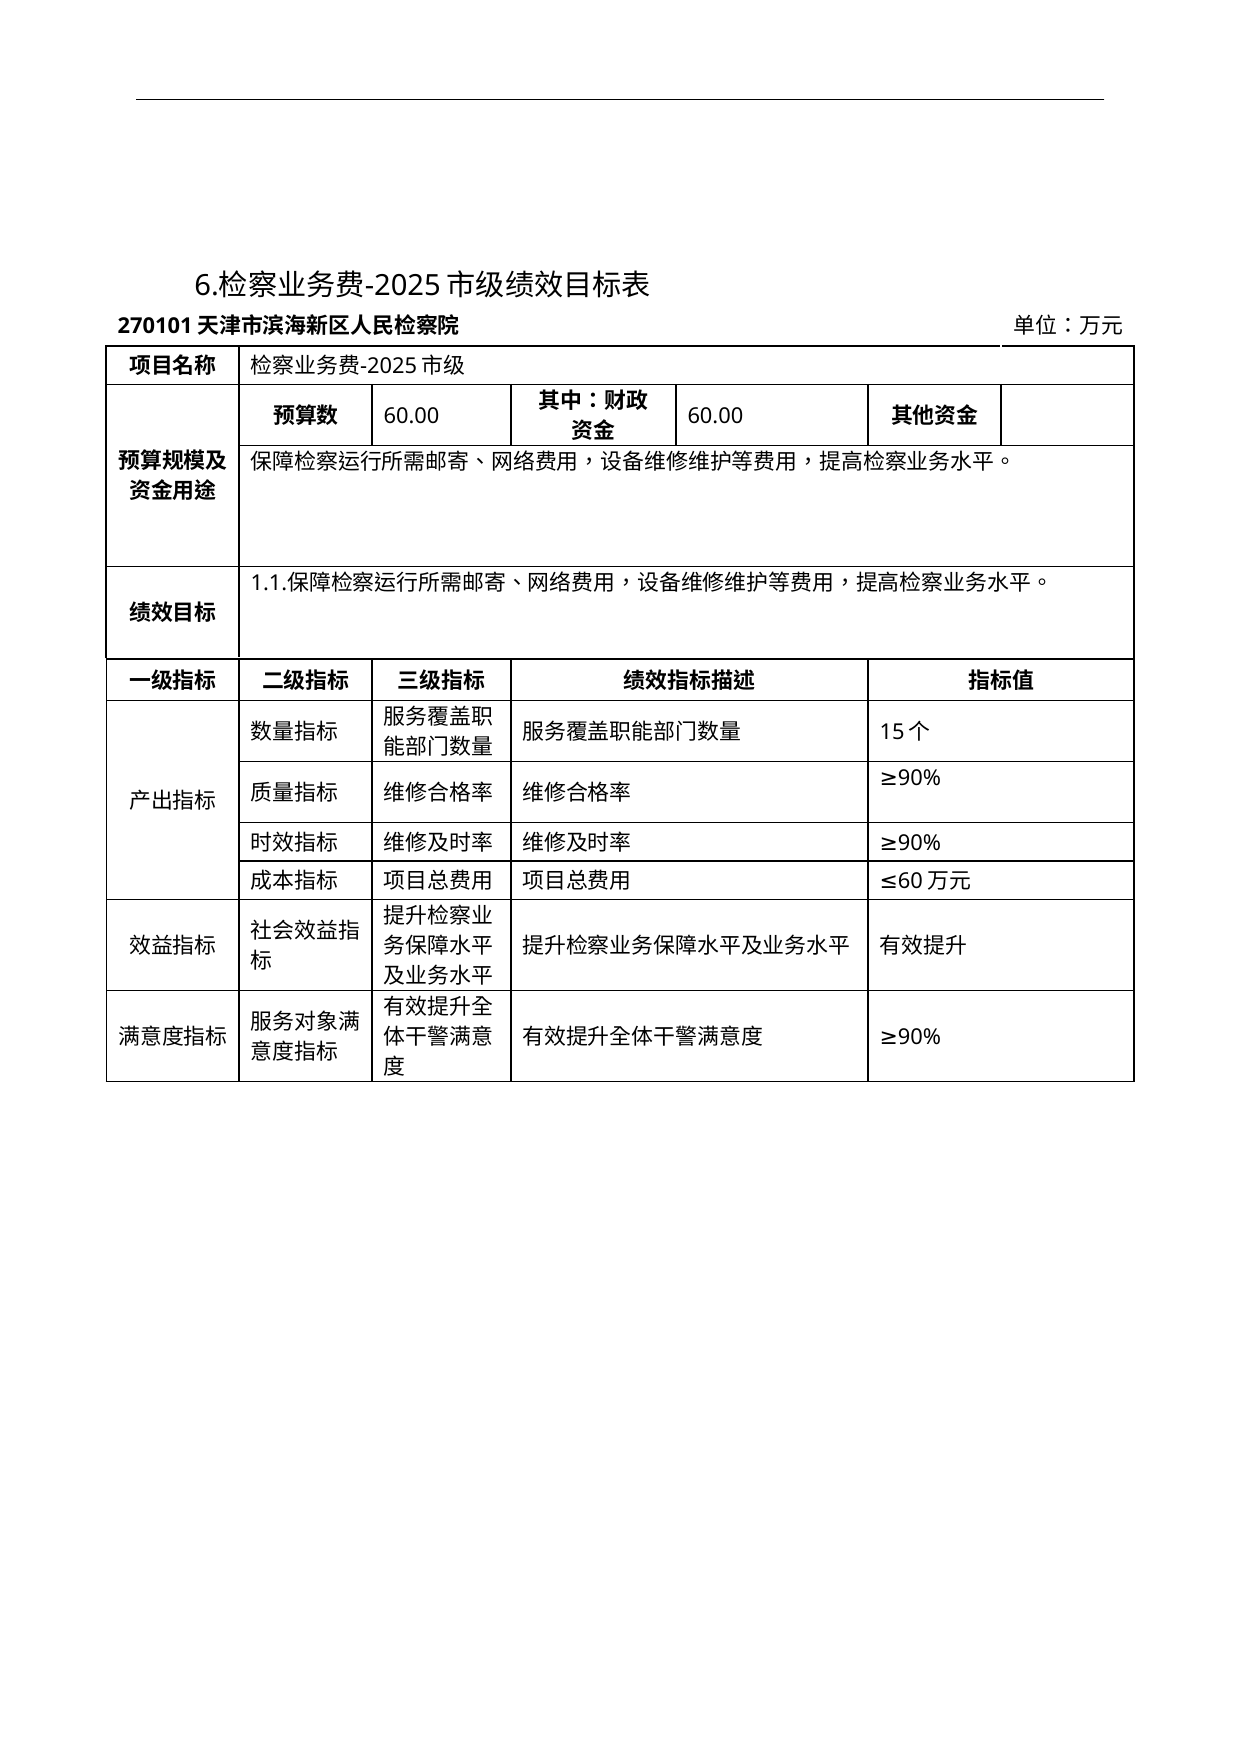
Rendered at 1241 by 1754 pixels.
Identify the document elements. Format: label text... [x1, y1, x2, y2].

table_cell 预算数 [240, 385, 371, 445]
table_cell 有效提升全体干警满意度 [512, 991, 867, 1081]
table_cell 维修合格率 [373, 762, 510, 822]
table_cell 其中：财政 资金 [512, 385, 675, 445]
table_cell 60.00 [677, 385, 867, 445]
table_cell 1.1.保障检察运行所需邮寄、网络费用，设备维修维护等费用，提高检察业务水平。 [240, 567, 1133, 656]
table_cell 产出指标 [107, 701, 238, 899]
table_header 单位：万元 [1002, 306, 1133, 345]
table_cell 维修合格率 [512, 762, 867, 822]
table_cell 保障检察运行所需邮寄、网络费用，设备维修维护等费用，提高检察业务水平。 [240, 446, 1133, 566]
table_cell 提升检察业务保障水平及业务水平 [512, 900, 867, 990]
table_cell 服务覆盖职能部门数量 [512, 701, 867, 761]
table_cell 社会效益指标 [240, 900, 371, 990]
table_header 二级指标 [240, 660, 371, 699]
table_header 指标值 [869, 660, 1133, 699]
table_cell ≥90% [869, 991, 1133, 1081]
table_cell 数量指标 [240, 701, 371, 761]
table_cell 成本指标 [240, 862, 371, 899]
table_cell 项目名称 [107, 347, 238, 384]
table_cell ≥90% [869, 823, 1133, 860]
table_cell 维修及时率 [512, 823, 867, 860]
table_cell 15个 [869, 701, 1133, 761]
table_cell 服务覆盖职能部门数量 [373, 701, 510, 761]
table_cell 有效提升全体干警满意度 [373, 991, 510, 1081]
table_cell 效益指标 [107, 900, 238, 990]
table_cell 提升检察业务保障水平及业务水平 [373, 900, 510, 990]
table_cell 服务对象满意度指标 [240, 991, 371, 1081]
table_cell 检察业务费-2025市级 [240, 347, 1133, 384]
text 6.检察业务费-2025市级绩效目标表 [136, 264, 1104, 304]
table_header 绩效指标描述 [512, 660, 867, 699]
table_cell 绩效目标 [107, 567, 238, 656]
table_cell ≥90% [869, 762, 1133, 822]
table_cell 维修及时率 [373, 823, 510, 860]
table_header 三级指标 [373, 660, 510, 699]
table_header 一级指标 [107, 660, 238, 699]
table_cell 60.00 [373, 385, 510, 445]
table_cell 有效提升 [869, 900, 1133, 990]
table_cell ≤60万元 [869, 862, 1133, 899]
table_cell 时效指标 [240, 823, 371, 860]
table_cell 项目总费用 [512, 862, 867, 899]
table_cell 其他资金 [869, 385, 1000, 445]
table_cell 质量指标 [240, 762, 371, 822]
table_cell [1002, 385, 1133, 445]
table_cell 预算规模及资金用途 [107, 385, 238, 566]
table_cell 项目总费用 [373, 862, 510, 899]
table_header 270101天津市滨海新区人民检察院 [107, 306, 1000, 345]
table_cell 满意度指标 [107, 991, 238, 1081]
